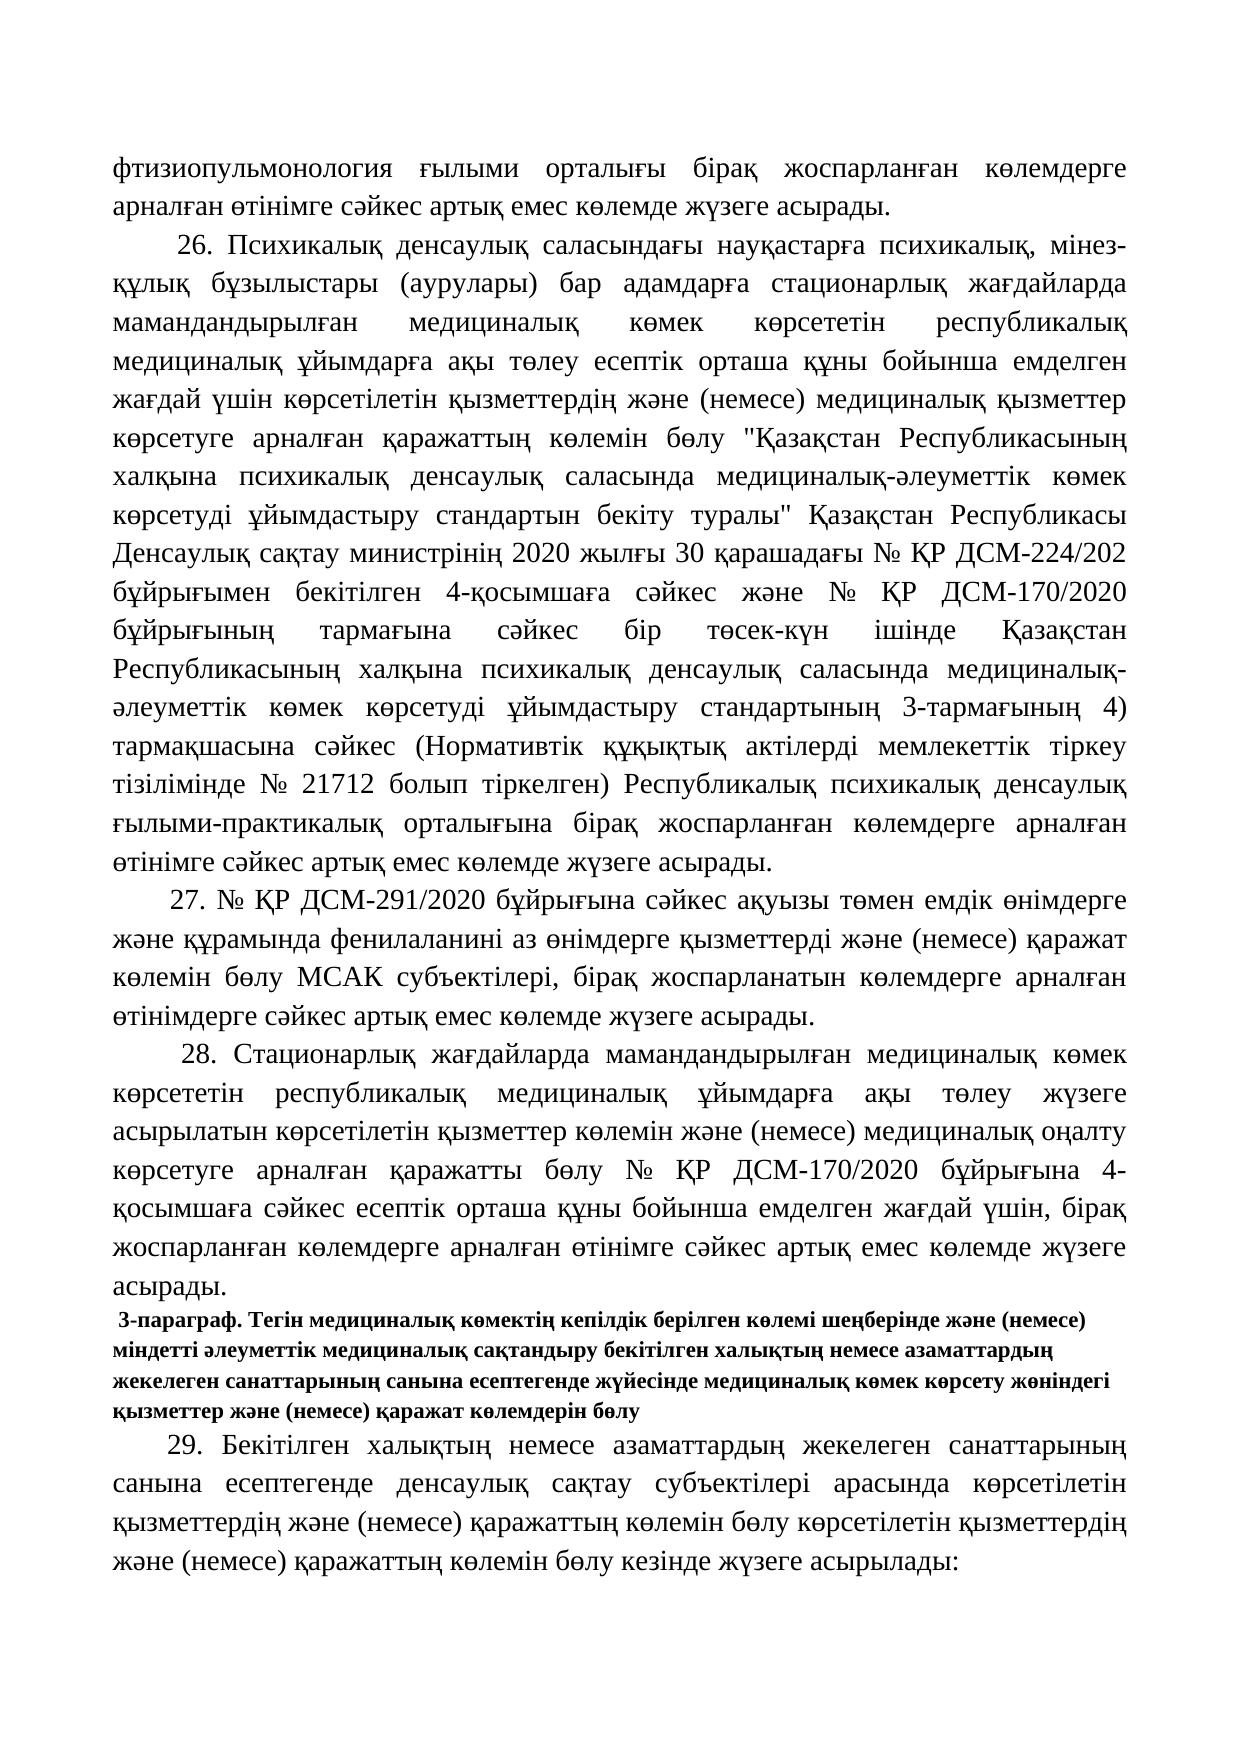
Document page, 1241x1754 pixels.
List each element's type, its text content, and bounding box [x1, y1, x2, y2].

text 26. Психикалық денсаулық саласындағы науқастарға психикалық, мінез-құлық бұзылыстары (аурулары) бар адамдарға стационарлық жағдайларда мамандандырылған медициналық көмек көрсететін республикалық медициналық ұйымдарға ақы төлеу есептік орташа құны бойынша емделген жағдай үшін көрсетілетін қызметтердің және (немесе) медициналық қызметтер көрсетуге арналған қаражаттың көлемін бөлу "Қазақстан Республикасының халқына психикалық денсаулық саласында медициналық-әлеуметтік көмек көрсетуді ұйымдастыру стандартын бекіту туралы" Қазақстан Республикасы Денсаулық сақтау министрінің 2020 жылғы 30 қарашадағы № ҚР ДСМ-224/202 бұйрығымен бекітілген 4-қосымшаға сәйкес және № ҚР ДСМ-170/2020 бұйрығының тармағына сәйкес бір төсек-күн ішінде Қазақстан Республикасының халқына психикалық денсаулық саласында медициналық-әлеуметтік көмек көрсетуді ұйымдастыру стандартының 3-тармағының 4) тармақшасына сәйкес (Нормативтік құқықтық актілерді мемлекеттік тіркеу тізілімінде № 21712 болып тіркелген) Республикалық психикалық денсаулық ғылыми-практикалық орталығына бірақ жоспарланған көлемдерге арналған өтінімге сәйкес артық емес көлемде жүзеге асырады. [112, 227, 1128, 877]
text 3-параграф. Тегін медициналық көмектің кепілдік берілген көлемі шеңберінде және (немесе) міндетті әлеуметтік медициналық сақтандыру бекітілген халықтың немесе азаматтардың жекелеген санаттарының санына есептегенде жүйесінде медициналық көмек көрсету жөніндегі қызметтер және (немесе) қаражат көлемдерін бөлу [112, 1306, 1128, 1423]
text 27. № ҚР ДСМ-291/2020 бұйрығына сәйкес ақуызы төмен емдік өнімдерге және құрамында фенилаланині аз өнімдерге қызметтерді және (немесе) қаражат көлемін бөлу МСАК субъектілері, бірақ жоспарланатын көлемдерге арналған өтінімдерге сәйкес артық емес көлемде жүзеге асырады. [112, 882, 1128, 1031]
text 29. Бекітілген халықтың немесе азаматтардың жекелеген санаттарының санына есептегенде денсаулық сақтау субъектілері арасында көрсетілетін қызметтердің және (немесе) қаражаттың көлемін бөлу көрсетілетін қызметтердің және (немесе) қаражаттың көлемін бөлу кезінде жүзеге асырылады: [112, 1427, 1128, 1576]
